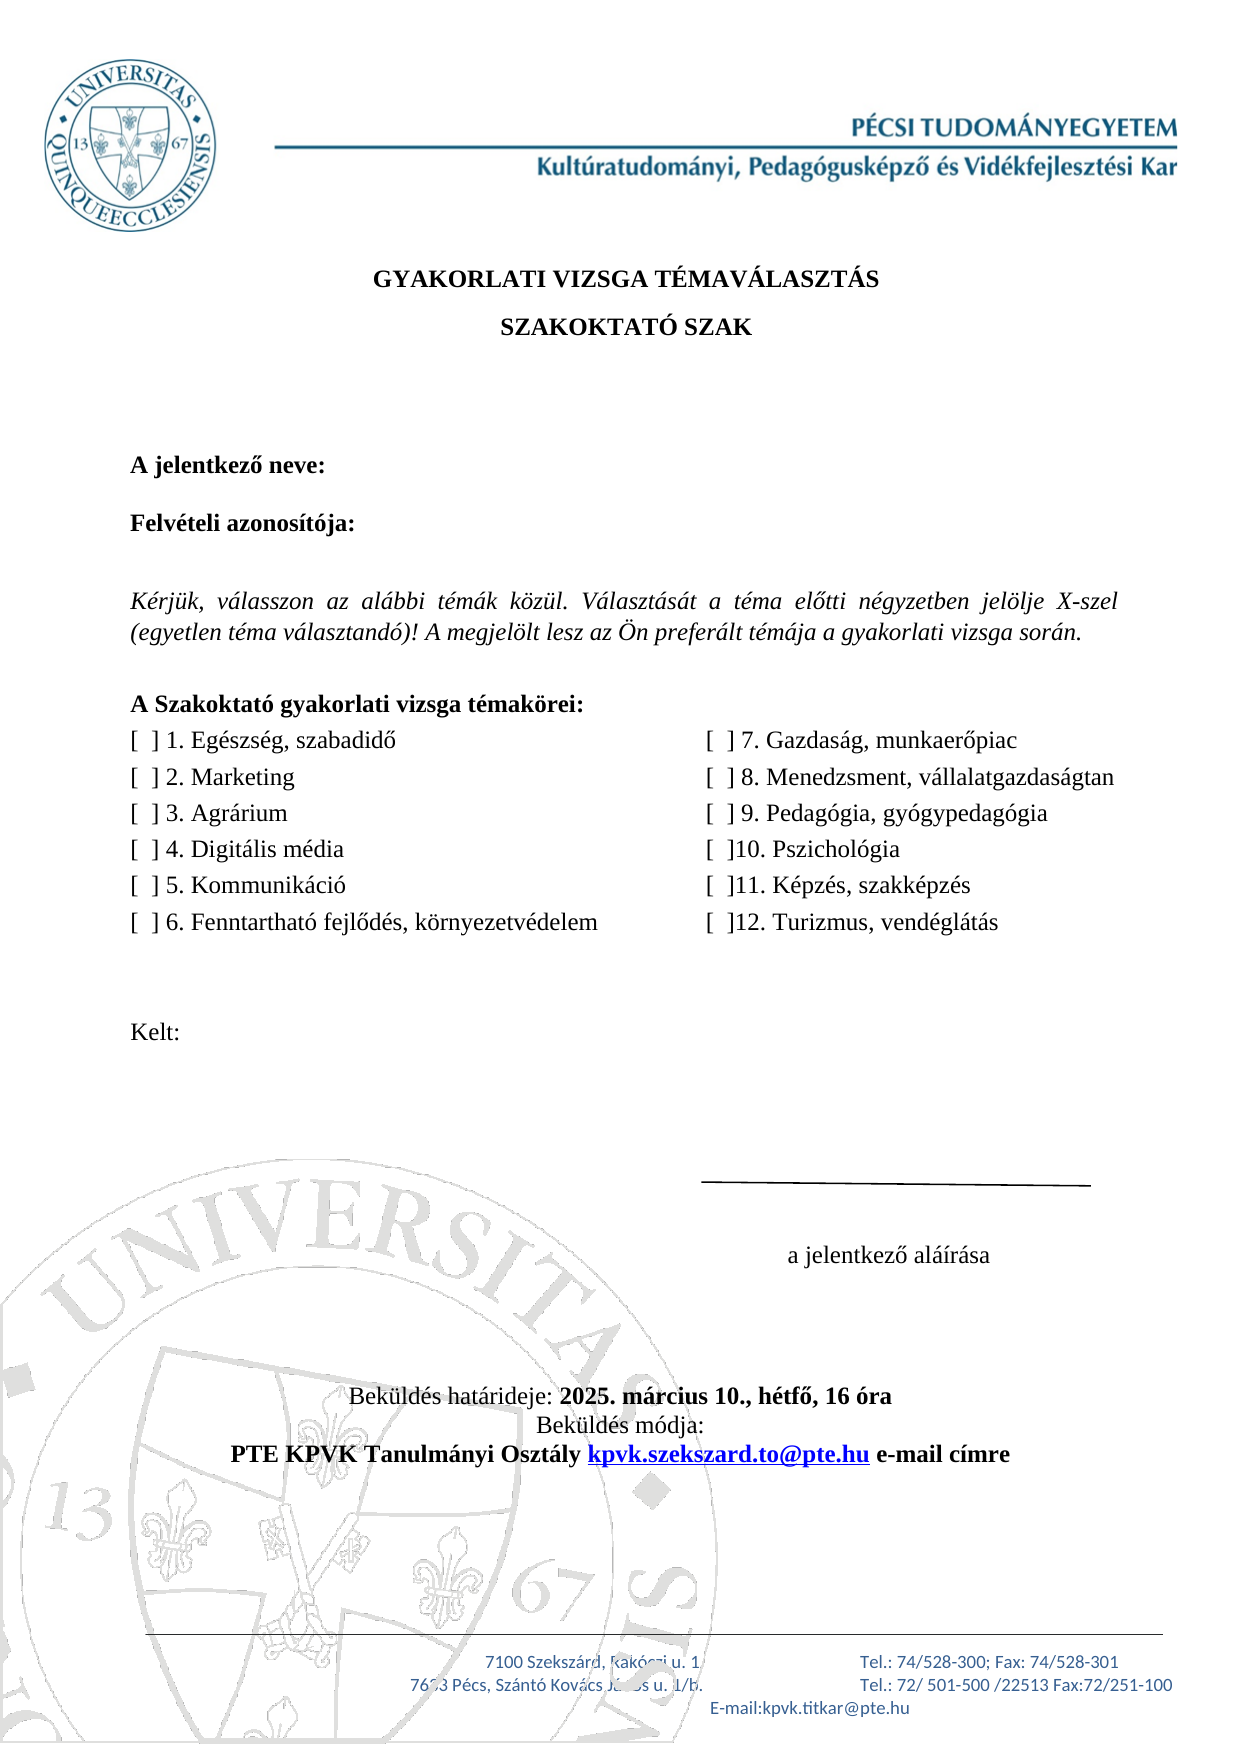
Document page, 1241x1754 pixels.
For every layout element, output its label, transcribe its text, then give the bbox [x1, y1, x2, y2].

text [ ] 6. Fenntartható fejlődés, környezetvédelem [ ]12. Turizmus, vendéglátás [130, 907, 1122, 935]
text [ ] 2. Marketing [ ] 8. Menedzsment, vállalatgazdaságtan [130, 762, 1122, 790]
text [ ] 4. Digitális média [ ]10. Pszichológia [130, 834, 1122, 863]
text [ ] 3. Agrárium [ ] 9. Pedagógia, gyógypedagógia [130, 798, 1122, 827]
text Kérjük, válasszon az alábbi témák közül. Választását a téma előtti négyzetben jelölje X-szel (egyetlen téma választandó)! A megjelölt lesz az Ön preferált témája a gyakorlati vizsga során. [130, 586, 1122, 645]
picture [44, 59, 1178, 232]
text Kelt: [130, 1017, 1122, 1046]
text [ ] 1. Egészség, szabadidő [ ] 7. Gazdaság, munkaerőpiac [130, 725, 1122, 754]
picture [0, 1121, 1241, 1744]
text a jelentkező aláírása [655, 1240, 1122, 1269]
text A jelentkező neve: [130, 451, 1122, 479]
text [ ] 5. Kommunikáció [ ]11. Képzés, szakképzés [130, 870, 1122, 899]
text Felvételi azonosítója: [130, 508, 1122, 537]
text GYAKORLATI VIZSGA TÉMAVÁLASZTÁS [130, 264, 1122, 293]
text PTE KPVK Tanulmányi Osztály kpvk.szekszard.to@pte.hu e-mail címre [118, 1439, 1122, 1467]
text Beküldés határideje: 2025. március 10., hétfő, 16 óra [118, 1381, 1122, 1410]
text Beküldés módja: [118, 1410, 1122, 1439]
text A Szakoktató gyakorlati vizsga témakörei: [130, 689, 1122, 718]
text SZAKOKTATÓ SZAK [130, 312, 1122, 341]
